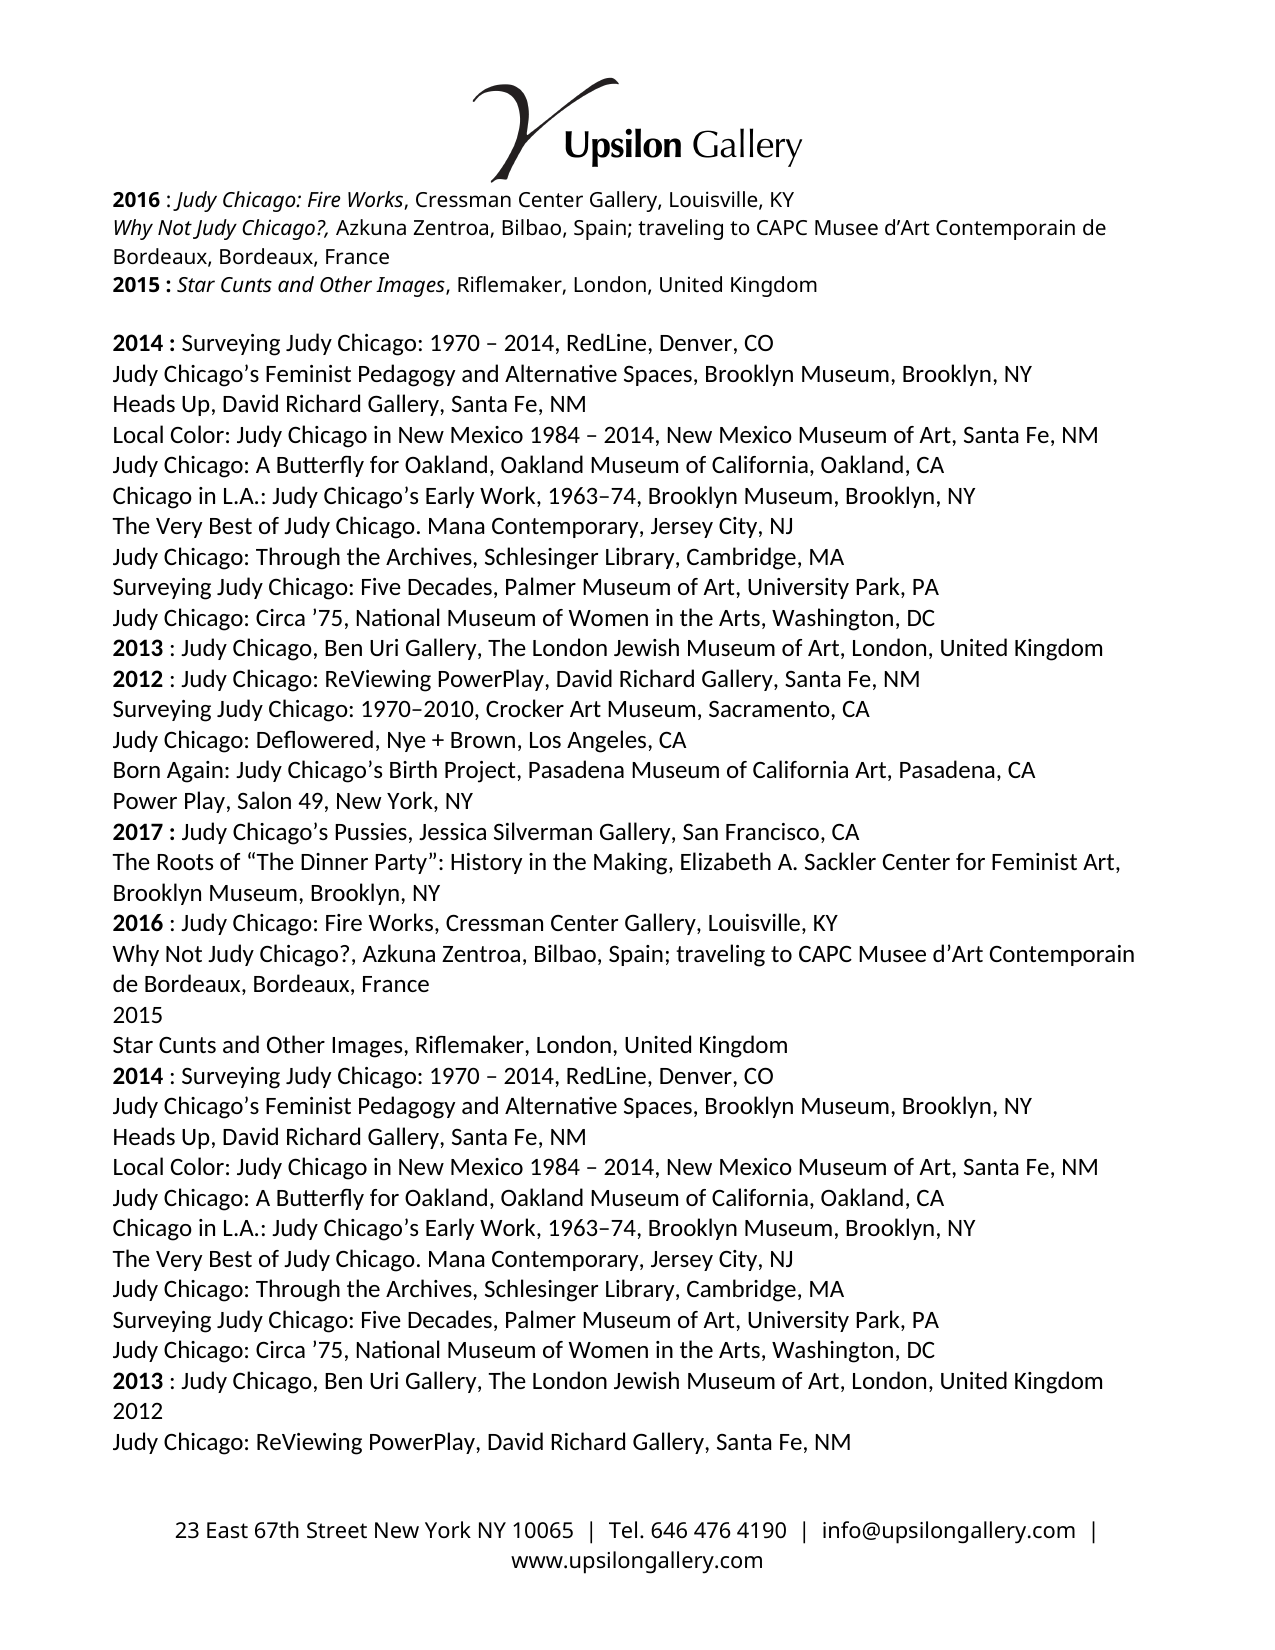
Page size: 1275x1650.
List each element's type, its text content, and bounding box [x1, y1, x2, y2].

text 2015 : Star Cunts and Other Images, Riflemaker, London, United Kingdom [112, 270, 1162, 299]
text 2014 : Surveying Judy Chicago: 1970 – 2014, RedLine, Denver, CO Judy Chicago’s Feminist Pedagogy and Alternative Spaces, Brooklyn Museum, Brooklyn, NY Heads Up, David Richard Gallery, Santa Fe, NM Local Color: Judy Chicago in New Mexico 1984 – 2014, New Mexico Museum of Art, Santa Fe, NM Judy Chicago: A Butterfly for Oakland, Oakland Museum of California, Oakland, CA Chicago in L.A.: Judy Chicago’s Early Work, 1963–74, Brooklyn Museum, Brooklyn, NY The Very Best of Judy Chicago. Mana Contemporary, Jersey City, NJ Judy Chicago: Through the Archives, Schlesinger Library, Cambridge, MA Surveying Judy Chicago: Five Decades, Palmer Museum of Art, University Park, PA Judy Chicago: Circa ’75, National Museum of Women in the Arts, Washington, DC [112, 327, 1162, 632]
text Born Again: Judy Chicago’s Birth Project, Pasadena Museum of California Art, Pasadena, CA Power Play, Salon 49, New York, NY [112, 754, 1162, 816]
text 2016 : Judy Chicago: Fire Works, Cressman Center Gallery, Louisville, KY Why Not Judy Chicago?, Azkuna Zentroa, Bilbao, Spain; traveling to CAPC Musee d’Art Contemporain de Bordeaux, Bordeaux, France [112, 185, 1162, 270]
text 2013 : Judy Chicago, Ben Uri Gallery, The London Jewish Museum of Art, London, United Kingdom [112, 1365, 1162, 1396]
text 2015 Star Cunts and Other Images, Riflemaker, London, United Kingdom [112, 999, 1162, 1060]
picture [472, 75, 803, 185]
text 2017 : Judy Chicago’s Pussies, Jessica Silverman Gallery, San Francisco, CA The Roots of “The Dinner Party”: History in the Making, Elizabeth A. Sackler Center for Feminist Art, Brooklyn Museum, Brooklyn, NY [112, 816, 1162, 907]
text 2013 : Judy Chicago, Ben Uri Gallery, The London Jewish Museum of Art, London, United Kingdom [112, 632, 1162, 663]
text 2014 : Surveying Judy Chicago: 1970 – 2014, RedLine, Denver, CO Judy Chicago’s Feminist Pedagogy and Alternative Spaces, Brooklyn Museum, Brooklyn, NY Heads Up, David Richard Gallery, Santa Fe, NM Local Color: Judy Chicago in New Mexico 1984 – 2014, New Mexico Museum of Art, Santa Fe, NM Judy Chicago: A Butterfly for Oakland, Oakland Museum of California, Oakland, CA Chicago in L.A.: Judy Chicago’s Early Work, 1963–74, Brooklyn Museum, Brooklyn, NY The Very Best of Judy Chicago. Mana Contemporary, Jersey City, NJ Judy Chicago: Through the Archives, Schlesinger Library, Cambridge, MA Surveying Judy Chicago: Five Decades, Palmer Museum of Art, University Park, PA Judy Chicago: Circa ’75, National Museum of Women in the Arts, Washington, DC [112, 1060, 1162, 1365]
text 2016 : Judy Chicago: Fire Works, Cressman Center Gallery, Louisville, KY Why Not Judy Chicago?, Azkuna Zentroa, Bilbao, Spain; traveling to CAPC Musee d’Art Contemporain de Bordeaux, Bordeaux, France [112, 907, 1162, 999]
text 2012 : Judy Chicago: ReViewing PowerPlay, David Richard Gallery, Santa Fe, NM Surveying Judy Chicago: 1970–2010, Crocker Art Museum, Sacramento, CA Judy Chicago: Deflowered, Nye + Brown, Los Angeles, CA [112, 663, 1162, 754]
